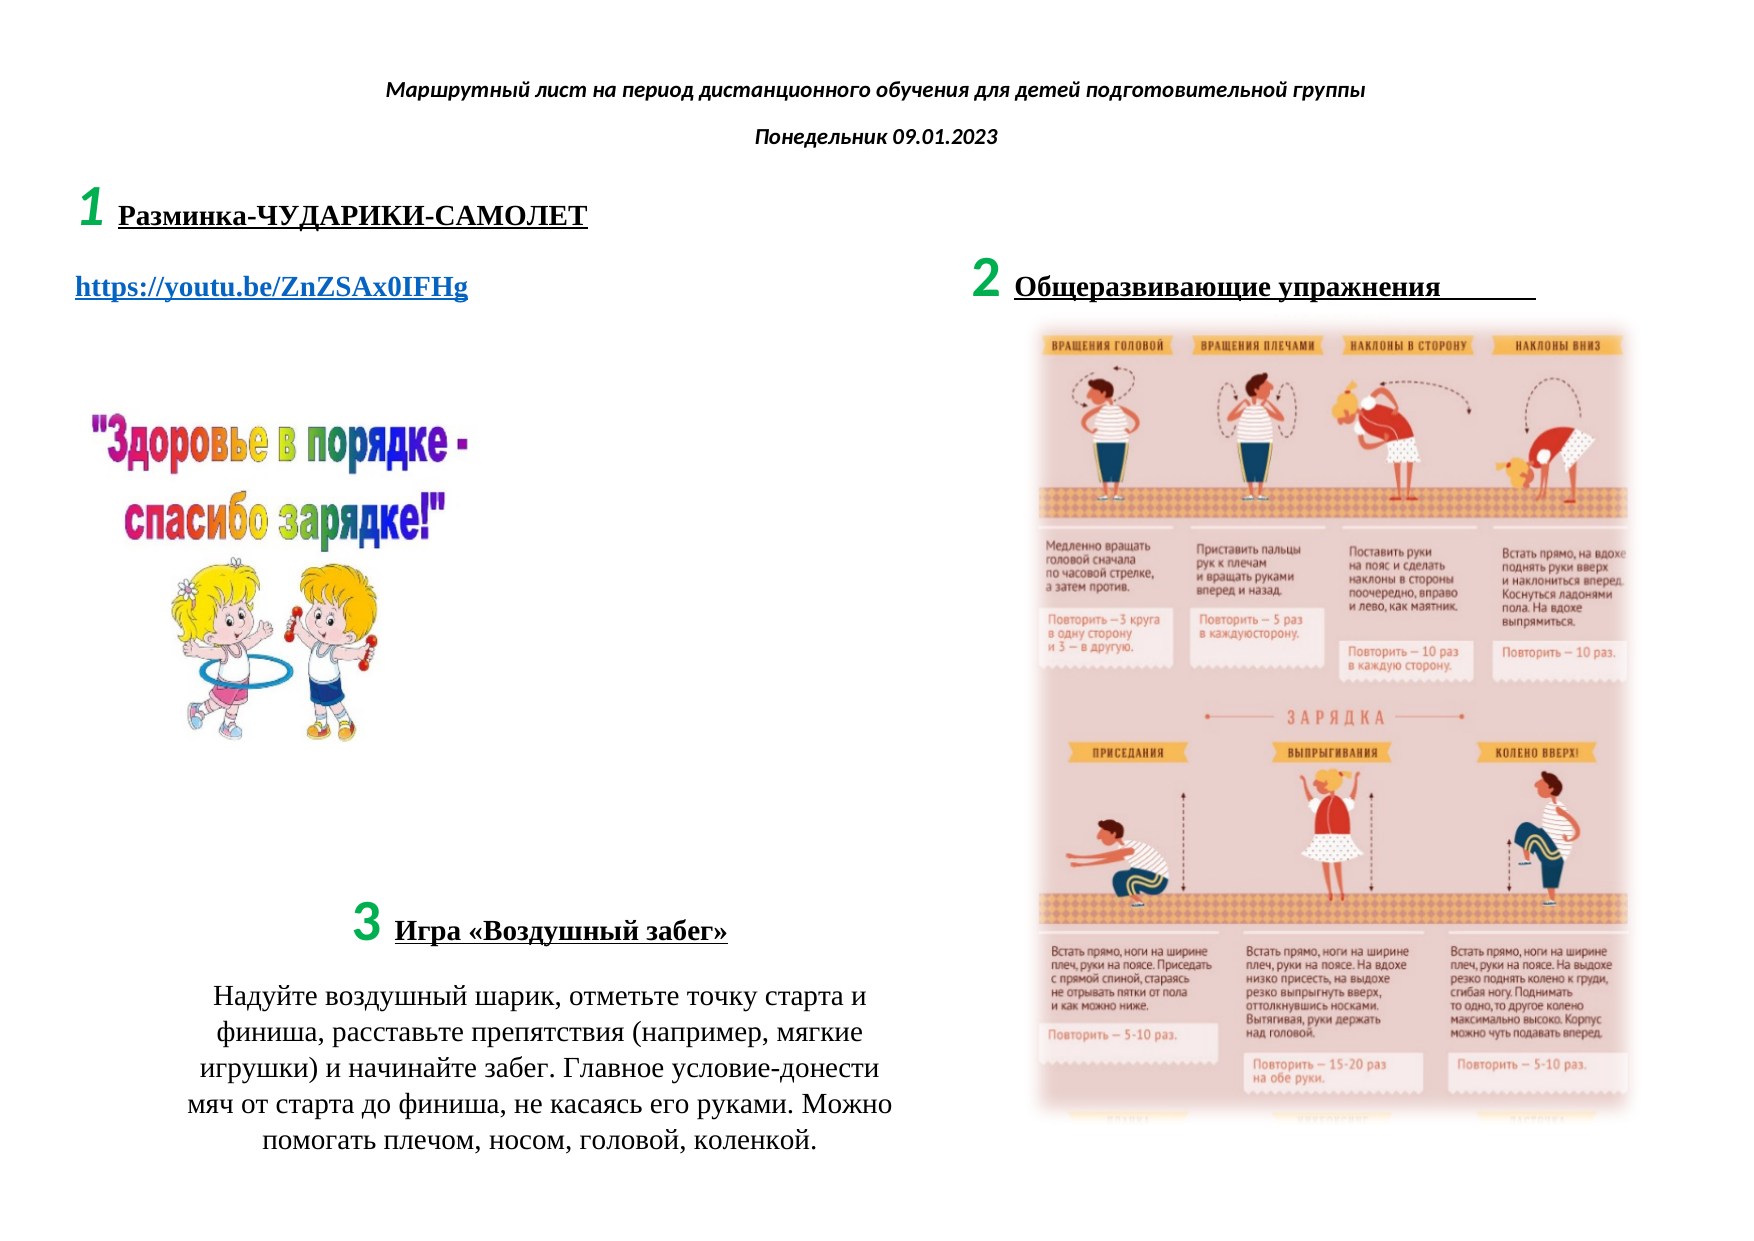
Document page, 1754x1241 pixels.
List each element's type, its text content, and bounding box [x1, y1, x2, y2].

text Понедельник 09.01.2023 [75, 122, 1679, 150]
text 1 Разминка-ЧУДАРИКИ-САМОЛЕТ [75, 169, 1679, 240]
text Маршрутный лист на период дистанционного обучения для детей подготовительной группы [75, 75, 1679, 103]
text https://youtu.be/ZnZSAx0IFHg 2 Общеразвивающие упражнения [75, 240, 1679, 311]
picture [1052, 341, 1614, 1097]
picture [89, 420, 475, 729]
